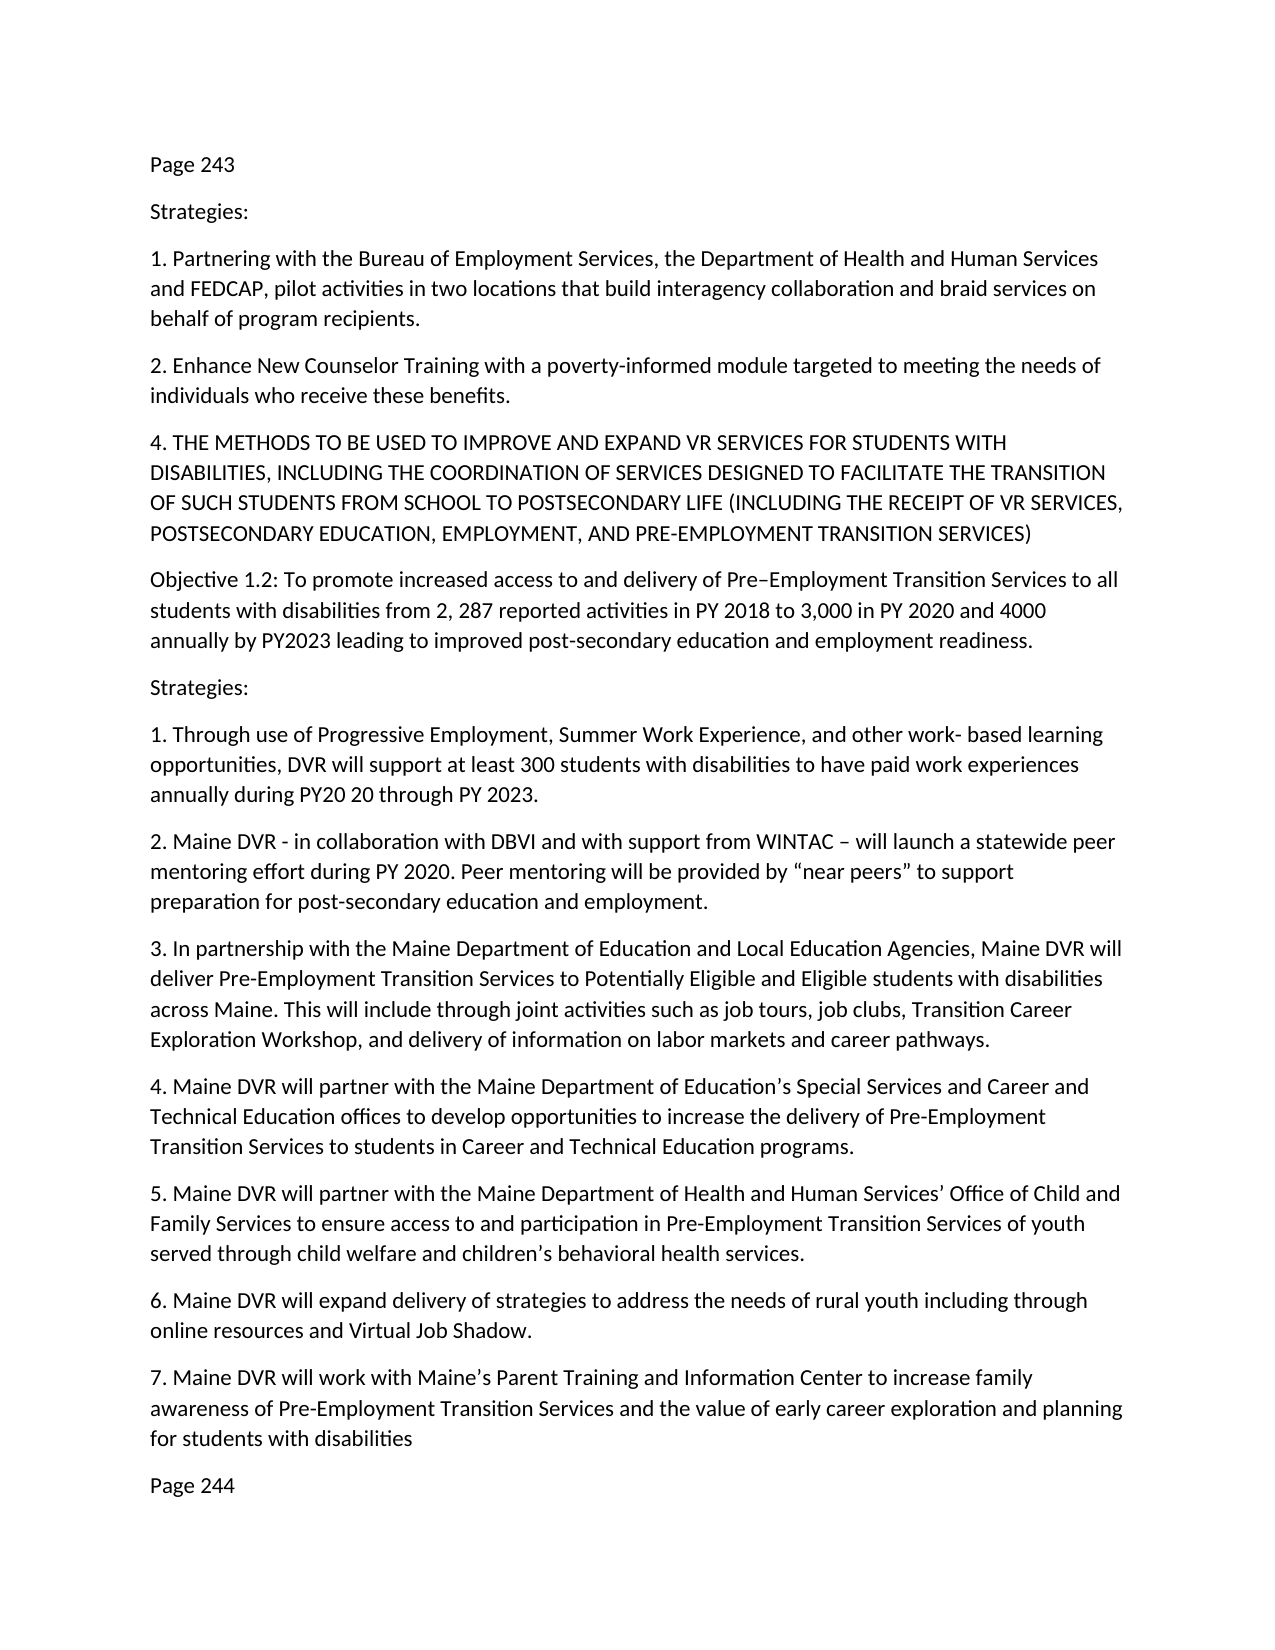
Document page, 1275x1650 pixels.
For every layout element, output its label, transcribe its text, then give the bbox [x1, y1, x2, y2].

text 1. Partnering with the Bureau of Employment Services, the Department of Health and Human Services and FEDCAP, pilot activities in two locations that build interagency collaboration and braid services on behalf of program recipients. [150, 244, 1125, 332]
text Strategies: [150, 673, 1125, 701]
text 5. Maine DVR will partner with the Maine Department of Health and Human Services’ Office of Child and Family Services to ensure access to and participation in Pre-Employment Transition Services of youth served through child welfare and children’s behavioral health services. [150, 1179, 1125, 1268]
text 3. In partnership with the Maine Department of Education and Local Education Agencies, Maine DVR will deliver Pre-Employment Transition Services to Potentially Eligible and Eligible students with disabilities across Maine. This will include through joint activities such as job tours, job clubs, Transition Career Exploration Workshop, and delivery of information on labor markets and career pathways. [150, 934, 1125, 1053]
text 6. Maine DVR will expand delivery of strategies to address the needs of rural youth including through online resources and Virtual Job Shadow. [150, 1286, 1125, 1345]
text 2. Enhance New Counselor Training with a poverty-informed module targeted to meeting the needs of individuals who receive these benefits. [150, 351, 1125, 409]
text Objective 1.2: To promote increased access to and delivery of Pre–Employment Transition Services to all students with disabilities from 2, 287 reported activities in PY 2018 to 3,000 in PY 2020 and 4000 annually by PY2023 leading to improved post-secondary education and employment readiness. [150, 566, 1125, 654]
text 4. THE METHODS TO BE USED TO IMPROVE AND EXPAND VR SERVICES FOR STUDENTS WITH DISABILITIES, INCLUDING THE COORDINATION OF SERVICES DESIGNED TO FACILITATE THE TRANSITION OF SUCH STUDENTS FROM SCHOOL TO POSTSECONDARY LIFE (INCLUDING THE RECEIPT OF VR SERVICES, POSTSECONDARY EDUCATION, EMPLOYMENT, AND PRE-EMPLOYMENT TRANSITION SERVICES) [150, 428, 1125, 547]
text 7. Maine DVR will work with Maine’s Parent Training and Information Center to increase family awareness of Pre-Employment Transition Services and the value of early career exploration and planning for students with disabilities [150, 1363, 1125, 1452]
text 4. Maine DVR will partner with the Maine Department of Education’s Special Services and Career and Technical Education offices to develop opportunities to increase the delivery of Pre-Employment Transition Services to students in Career and Technical Education programs. [150, 1072, 1125, 1160]
text 2. Maine DVR - in collaboration with DBVI and with support from WINTAC – will launch a statewide peer mentoring effort during PY 2020. Peer mentoring will be provided by “near peers” to support preparation for post-secondary education and employment. [150, 827, 1125, 916]
text Page 244 [150, 1471, 1125, 1499]
text Page 243 [150, 150, 1125, 178]
text 1. Through use of Progressive Employment, Summer Work Experience, and other work- based learning opportunities, DVR will support at least 300 students with disabilities to have paid work experiences annually during PY20 20 through PY 2023. [150, 720, 1125, 808]
text Strategies: [150, 197, 1125, 225]
